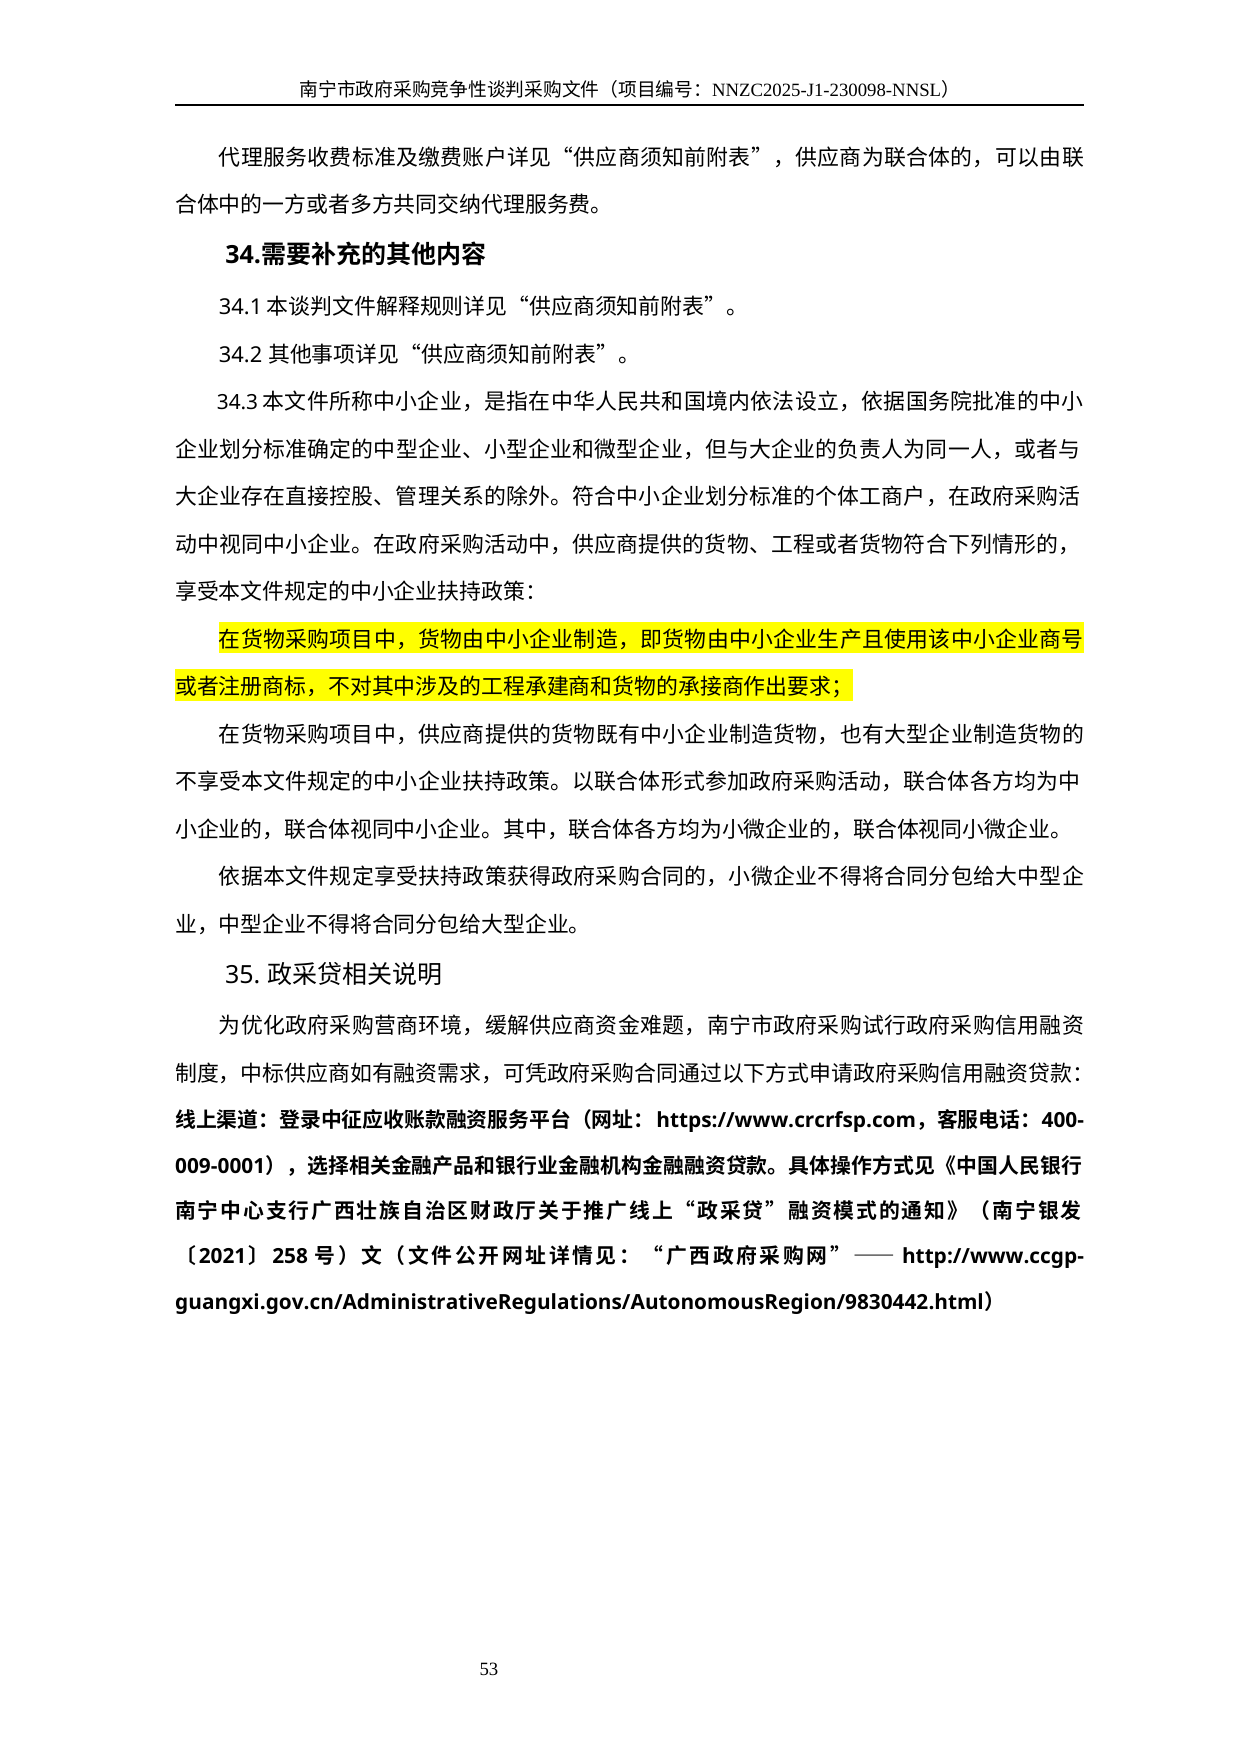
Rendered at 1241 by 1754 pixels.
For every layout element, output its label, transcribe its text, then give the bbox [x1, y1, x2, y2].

text 代理服务收费标准及缴费账户详见“供应商须知前附表”，供应商为联合体的，可以由联合体中的一方或者多方共同交纳代理服务费。 [175, 139, 1084, 219]
text 34.2 其他事项详见“供应商须知前附表”。 [175, 337, 1084, 368]
text 34.3本文件所称中小企业，是指在中华人民共和国境内依法设立，依据国务院批准的中小企业划分标准确定的中型企业、小型企业和微型企业，但与大企业的负责人为同一人，或者与大企业存在直接控股、管理关系的除外。符合中小企业划分标准的个体工商户，在政府采购活动中视同中小企业。在政府采购活动中，供应商提供的货物、工程或者货物符合下列情形的，享受本文件规定的中小企业扶持政策： [175, 384, 1084, 606]
text 34.1本谈判文件解释规则详见“供应商须知前附表”。 [175, 289, 1084, 321]
text 为优化政府采购营商环境，缓解供应商资金难题，南宁市政府采购试行政府采购信用融资制度，中标供应商如有融资需求，可凭政府采购合同通过以下方式申请政府采购信用融资贷款： [175, 1008, 1084, 1088]
text 依据本文件规定享受扶持政策获得政府采购合同的，小微企业不得将合同分包给大中型企业，中型企业不得将合同分包给大型企业。 [175, 859, 1084, 938]
text 在货物采购项目中，货物由中小企业制造，即货物由中小企业生产且使用该中小企业商号或者注册商标，不对其中涉及的工程承建商和货物的承接商作出要求； [175, 622, 1084, 701]
text 在货物采购项目中，供应商提供的货物既有中小企业制造货物，也有大型企业制造货物的，不享受本文件规定的中小企业扶持政策。以联合体形式参加政府采购活动，联合体各方均为中小企业的，联合体视同中小企业。其中，联合体各方均为小微企业的，联合体视同小微企业。 [175, 717, 1084, 843]
text 34.需要补充的其他内容 [175, 234, 1084, 271]
list 线上渠道：登录中征应收账款融资服务平台（网址：https://www.crcrfsp.com，客服电话：400-009-0001），选择相关金融产品和银行业金融机构金融融资贷款。具体操作方式见《中国人民银行南宁中心支行广西壮族自治区财政厅关于推广线上“政采贷”融资模式的通知》（南宁银发〔2021〕258号）文（文件公开网址详情见：“广西政府采购网”——http://www.ccgp-guangxi.gov.cn/AdministrativeRegulations/AutonomousRegion/9830442.html） [175, 1103, 1084, 1315]
text 35. 政采贷相关说明 [175, 954, 1084, 990]
